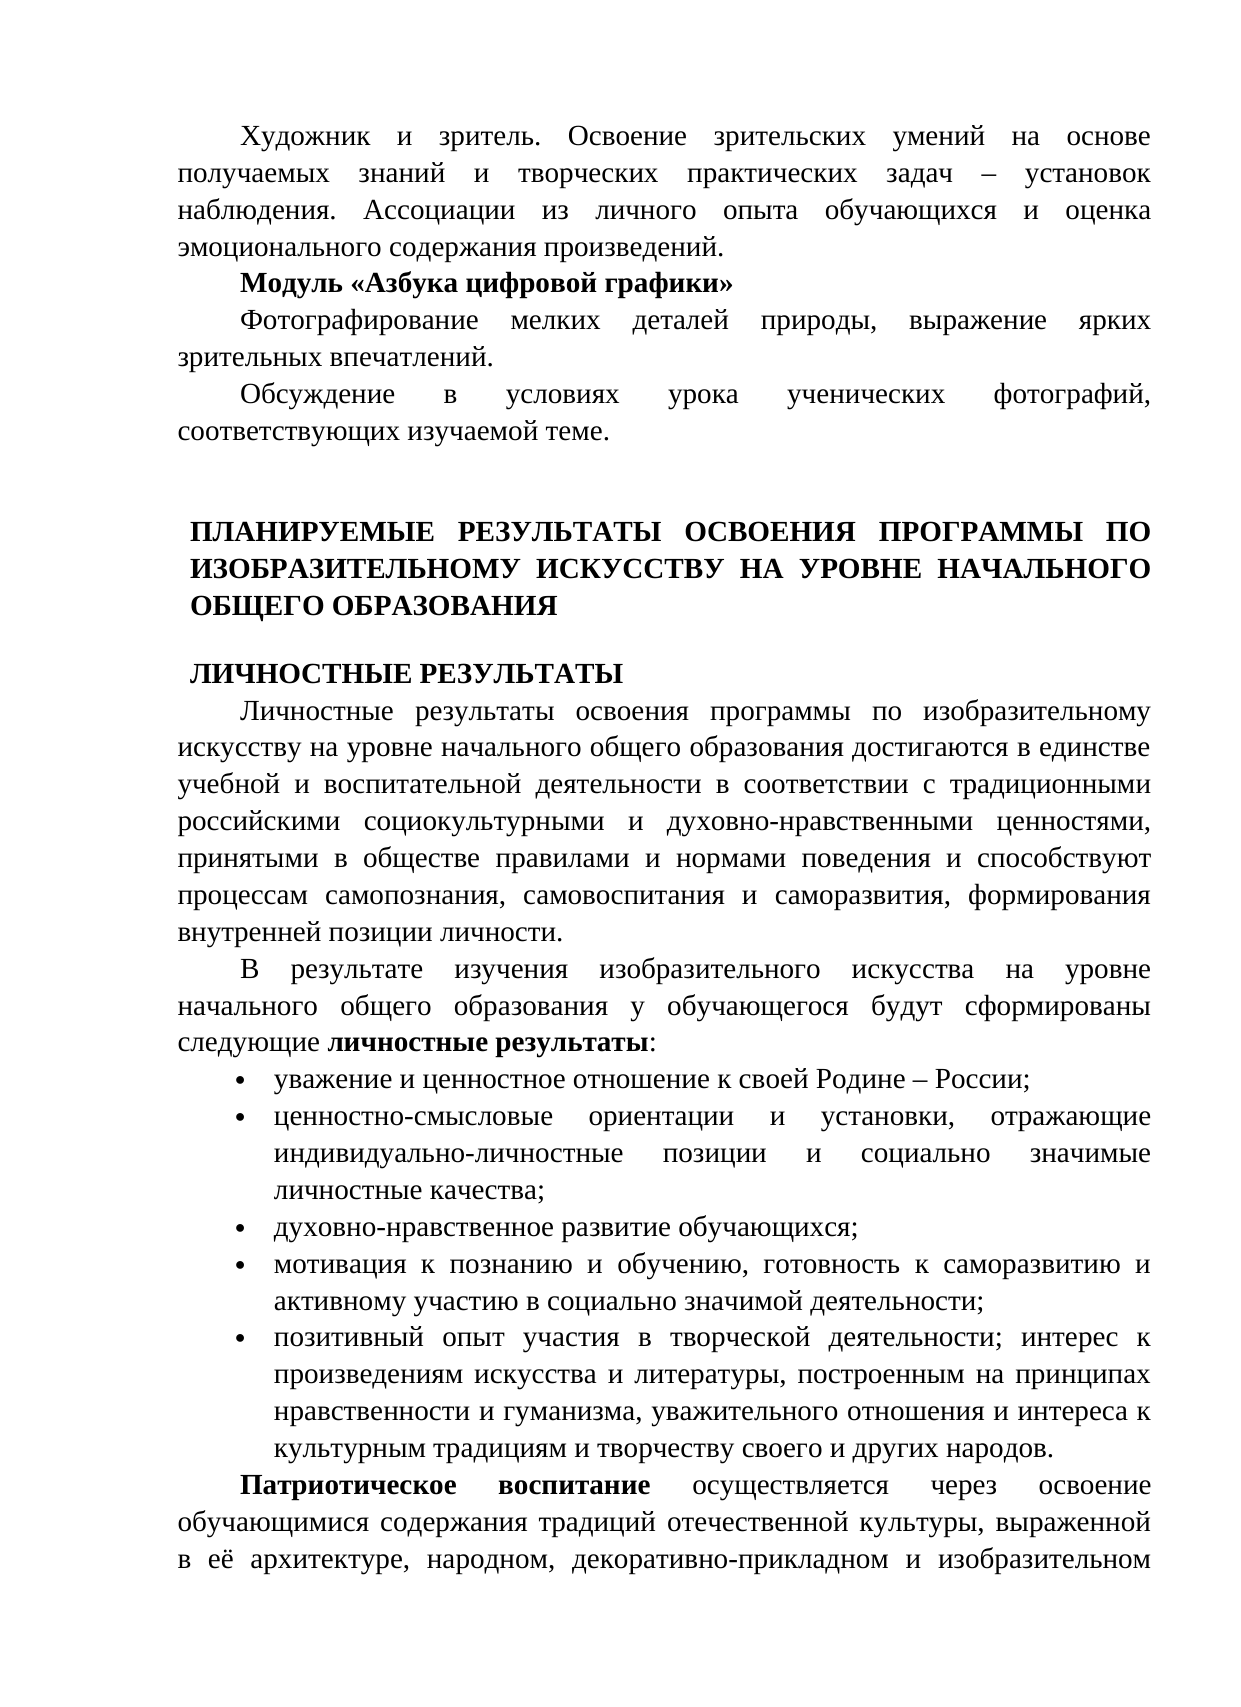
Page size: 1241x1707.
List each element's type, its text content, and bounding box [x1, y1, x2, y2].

list позитивный опыт участия в творческой деятельности; интерес к произведениям искусства и литературы, построенным на принципах нравственности и гуманизма, уважительного отношения и интереса к культурным традициям и творчеству своего и других народов. [236, 1319, 1152, 1464]
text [177, 1467, 1152, 1574]
text ​ПЛАНИРУЕМЫЕ РЕЗУЛЬТАТЫ ОСВОЕНИЯ ПРОГРАММЫ ПО ИЗОБРАЗИТЕЛЬНОМУ ИСКУССТВУ НА УРОВНЕ НАЧАЛЬНОГО ОБЩЕГО ОБРАЗОВАНИЯ [190, 514, 1152, 622]
text Обсуждение в условиях урока ученических фотографий, соответствующих изучаемой теме. [177, 376, 1152, 447]
text Художник и зритель. Освоение зрительских умений на основе получаемых знаний и творческих практических задач – установок наблюдения. Ассоциации из личного опыта обучающихся и оценка эмоционального содержания произведений. [177, 118, 1152, 262]
text Модуль «Азбука цифровой графики» [177, 266, 1152, 299]
list духовно-нравственное развитие обучающихся; [236, 1209, 1152, 1242]
text ЛИЧНОСТНЫЕ РЕЗУЛЬТАТЫ [190, 656, 1152, 689]
text Личностные результаты освоения программы по изобразительному искусству на уровне начального общего образования достигаются в единстве учебной и воспитательной деятельности в соответствии с традиционными российскими социокультурными и духовно-нравственными ценностями, принятыми в обществе правилами и нормами поведения и способствуют процессам самопознания, самовоспитания и саморазвития, формирования внутренней позиции личности. [177, 693, 1152, 947]
list мотивация к познанию и обучению, готовность к саморазвитию и активному участию в социально значимой деятельности; [236, 1246, 1152, 1316]
text В результате изучения изобразительного искусства на уровне начального общего образования у обучающегося будут сформированы следующие личностные результаты: [177, 951, 1152, 1058]
list ценностно-смысловые ориентации и установки, отражающие индивидуально-личностные позиции и социально значимые личностные качества; [236, 1098, 1152, 1206]
text Фотографирование мелких деталей природы, выражение ярких зрительных впечатлений. [177, 302, 1152, 373]
list уважение и ценностное отношение к своей Родине – России; [236, 1061, 1152, 1095]
